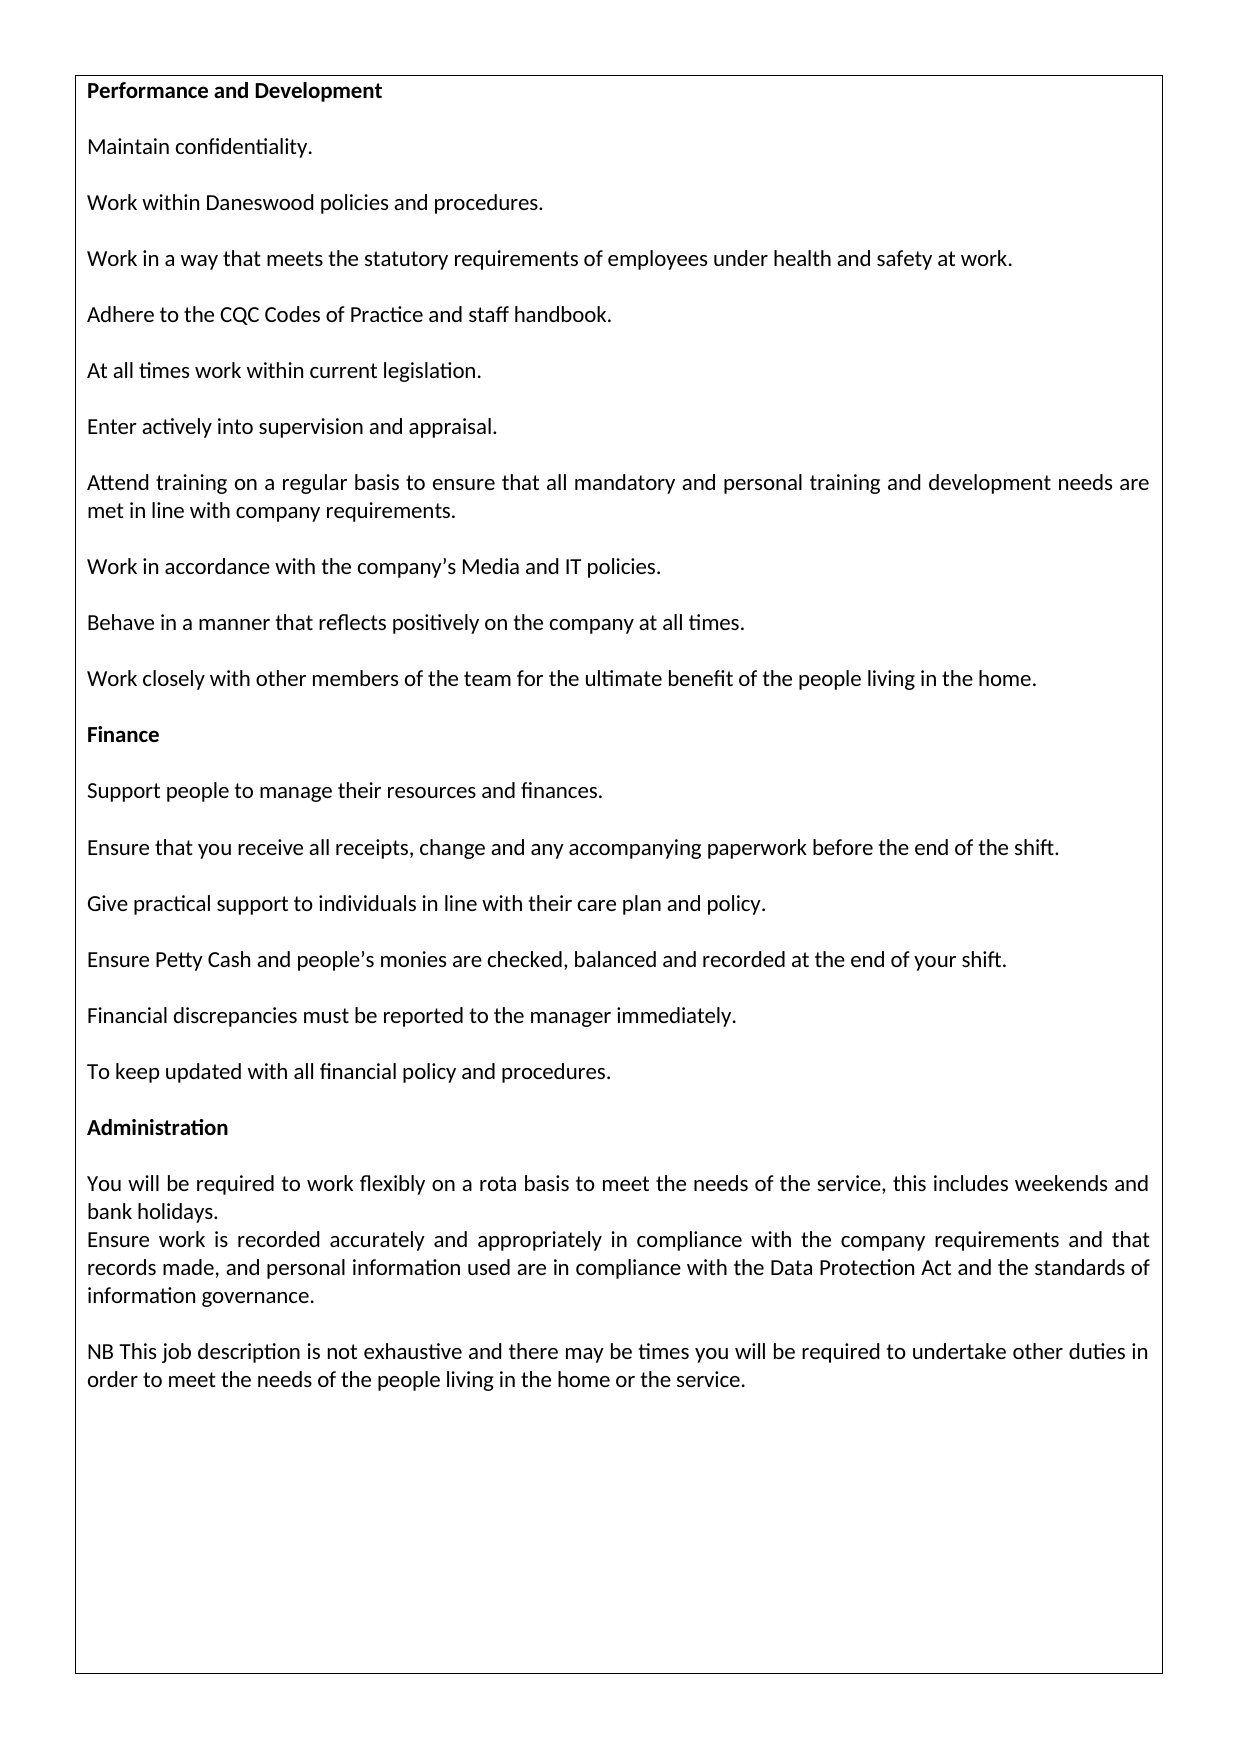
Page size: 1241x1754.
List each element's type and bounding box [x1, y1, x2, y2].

table_cell [76, 76, 1162, 1673]
